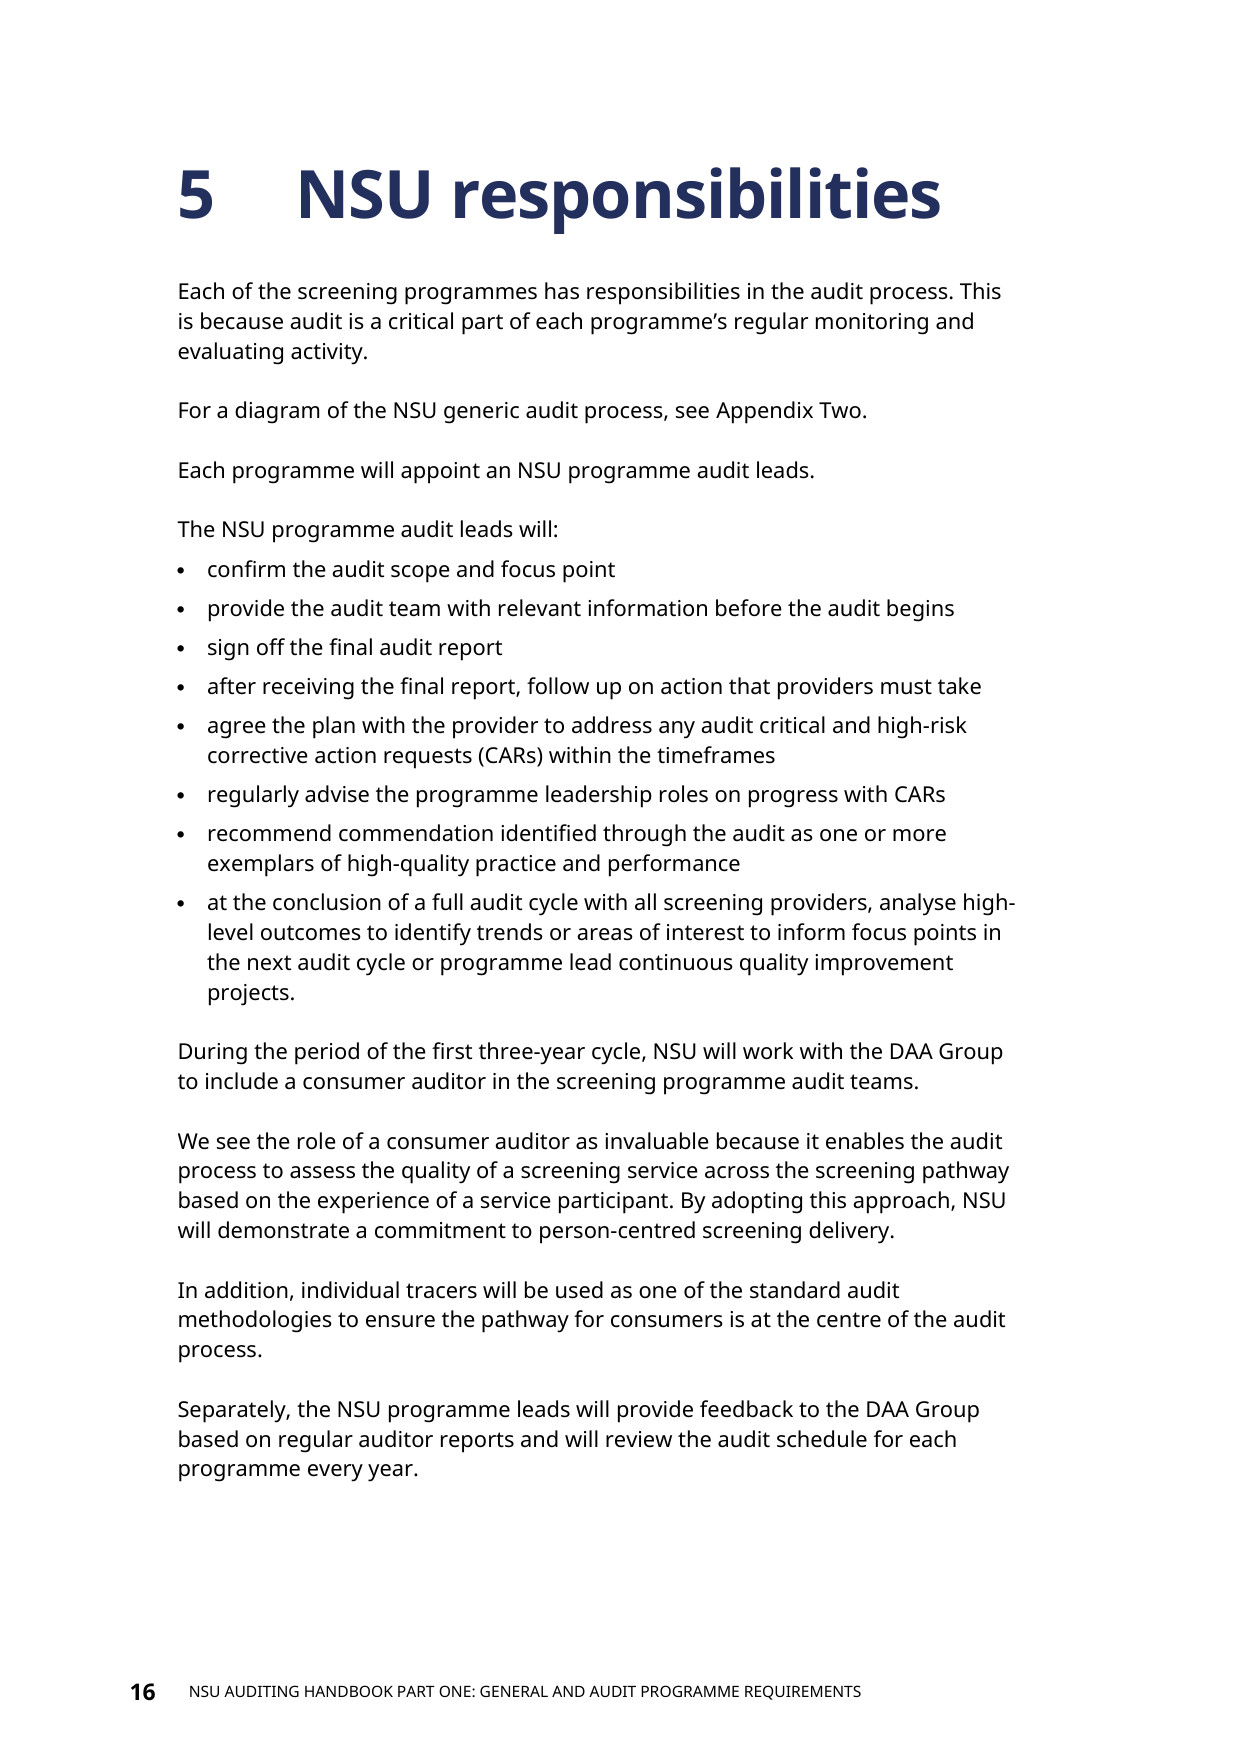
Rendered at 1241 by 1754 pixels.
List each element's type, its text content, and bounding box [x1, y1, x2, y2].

text after receiving the final report, follow up on action that providers must take [177, 671, 1019, 701]
text confirm the audit scope and focus point [177, 553, 1019, 583]
text For a diagram of the NSU generic audit process, see Appendix Two. [177, 395, 1019, 425]
text Separately, the NSU programme leads will provide feedback to the DAA Group based on regular auditor reports and will review the audit schedule for each programme every year. [177, 1394, 1019, 1483]
text regularly advise the programme leadership roles on progress with CARs [177, 779, 1019, 809]
text During the period of the first three-year cycle, NSU will work with the DAA Group to include a consumer auditor in the screening programme audit teams. [177, 1036, 1019, 1096]
text sign off the final audit report [177, 632, 1019, 662]
text In addition, individual tracers will be used as one of the standard audit methodologies to ensure the pathway for consumers is at the centre of the audit process. [177, 1274, 1019, 1364]
text provide the audit team with relevant information before the audit begins [177, 593, 1019, 622]
text agree the plan with the provider to address any audit critical and high-risk corrective action requests (CARs) within the timeframes [177, 710, 1019, 770]
text recommend commendation identified through the audit as one or more exemplars of high-quality practice and performance [177, 818, 1019, 878]
text We see the role of a consumer auditor as invaluable because it enables the audit process to assess the quality of a screening service across the screening pathway based on the experience of a service participant. By adopting this approach, NSU will demonstrate a commitment to person-centred screening delivery. [177, 1126, 1019, 1245]
text at the conclusion of a full audit cycle with all screening providers, analyse high-level outcomes to identify trends or areas of interest to inform focus points in the next audit cycle or programme lead continuous quality improvement projects. [177, 887, 1019, 1006]
text The NSU programme audit leads will: [177, 514, 1019, 544]
subtitle NSU responsibilities [177, 148, 1019, 238]
text Each programme will appoint an NSU programme audit leads. [177, 455, 1019, 484]
text Each of the screening programmes has responsibilities in the audit process. This is because audit is a critical part of each programme’s regular monitoring and evaluating activity. [177, 276, 1019, 365]
